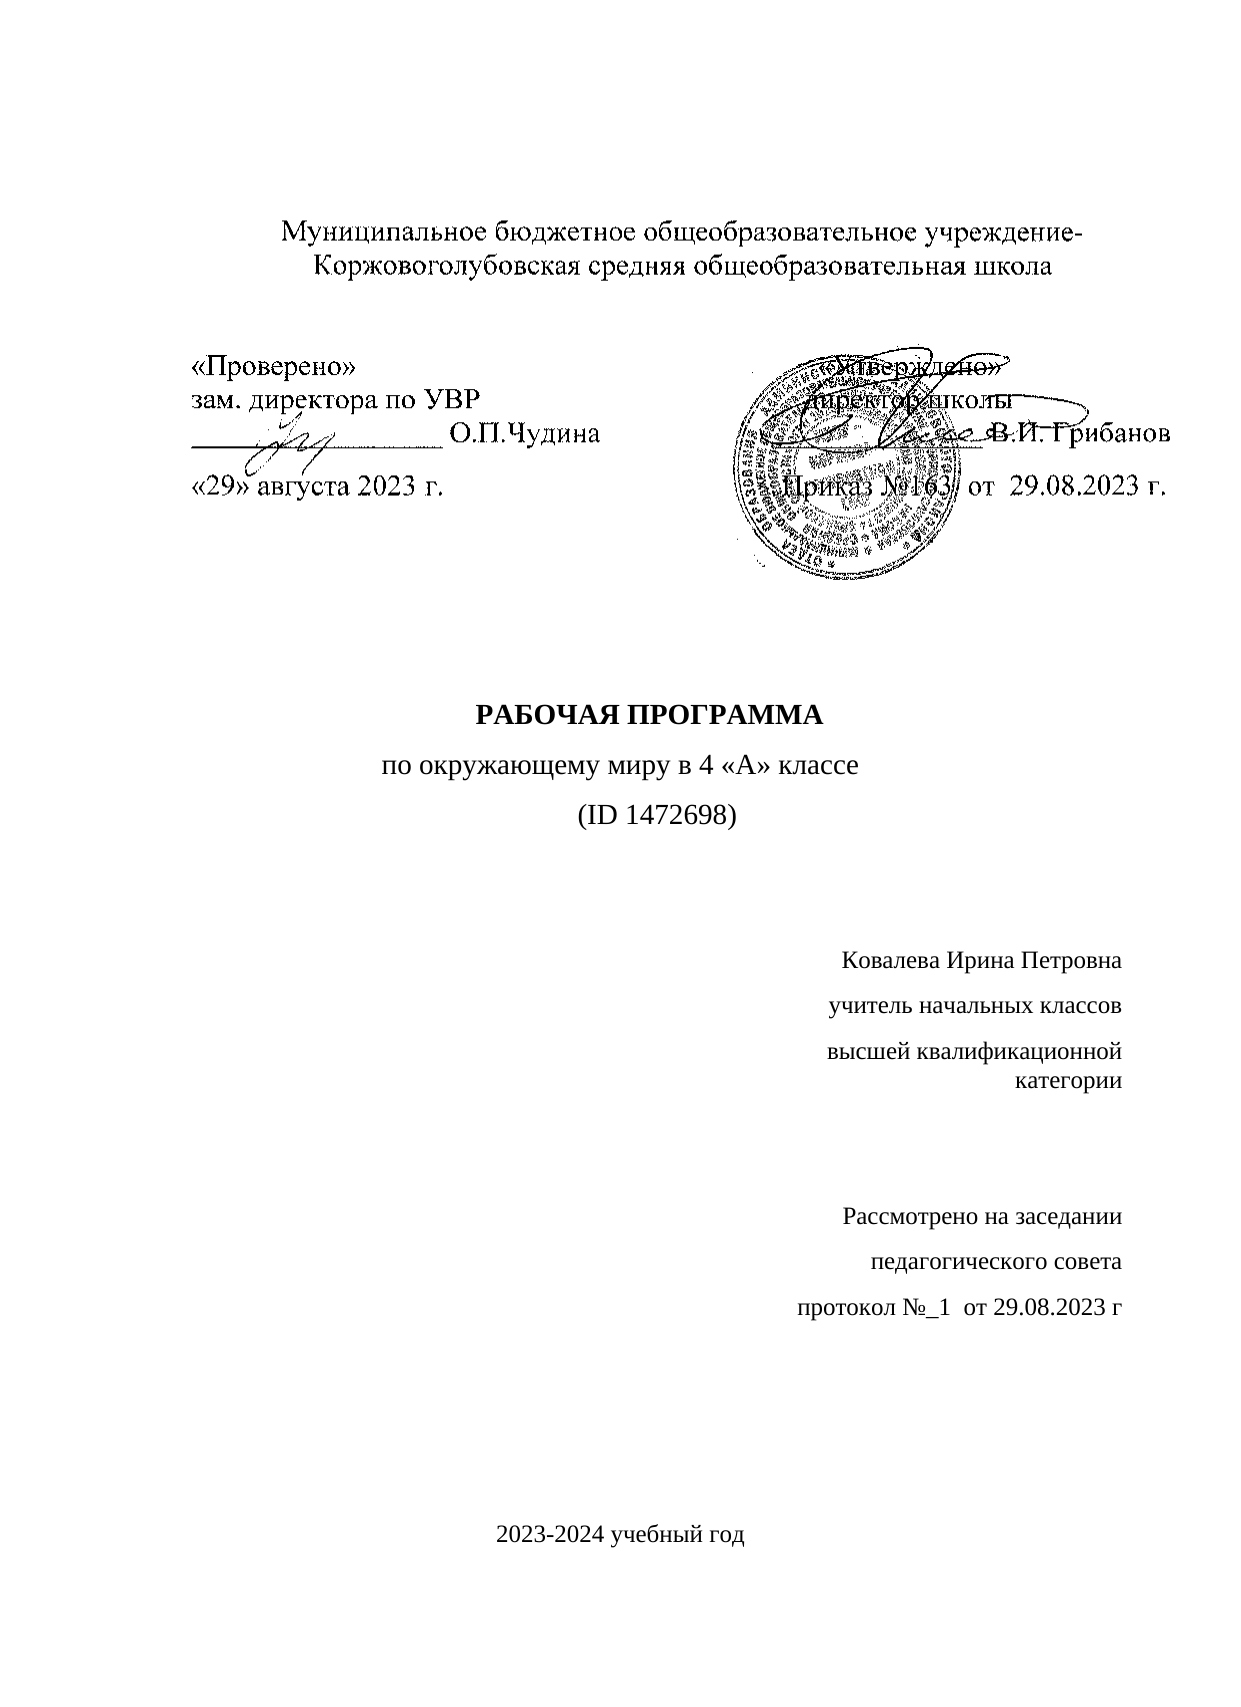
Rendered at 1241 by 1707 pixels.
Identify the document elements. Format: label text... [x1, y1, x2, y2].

picture [177, 210, 1182, 590]
text протокол №_1 от 29.08.2023 г [118, 1292, 1122, 1321]
text Ковалева Ирина Петровна [118, 945, 1122, 974]
text 2023-2024 учебный год [118, 1519, 1122, 1548]
text педагогического совета [118, 1246, 1122, 1275]
text Рассмотрено на заседании [118, 1201, 1122, 1230]
text по окружающему миру в 4 «А» классе [118, 747, 1122, 781]
text учитель начальных классов [118, 991, 1122, 1019]
text (ID 1472698) [118, 797, 1122, 831]
text высшей квалификационной категории [118, 1036, 1122, 1093]
text РАБОЧАЯ ПРОГРАММА [118, 697, 1122, 730]
